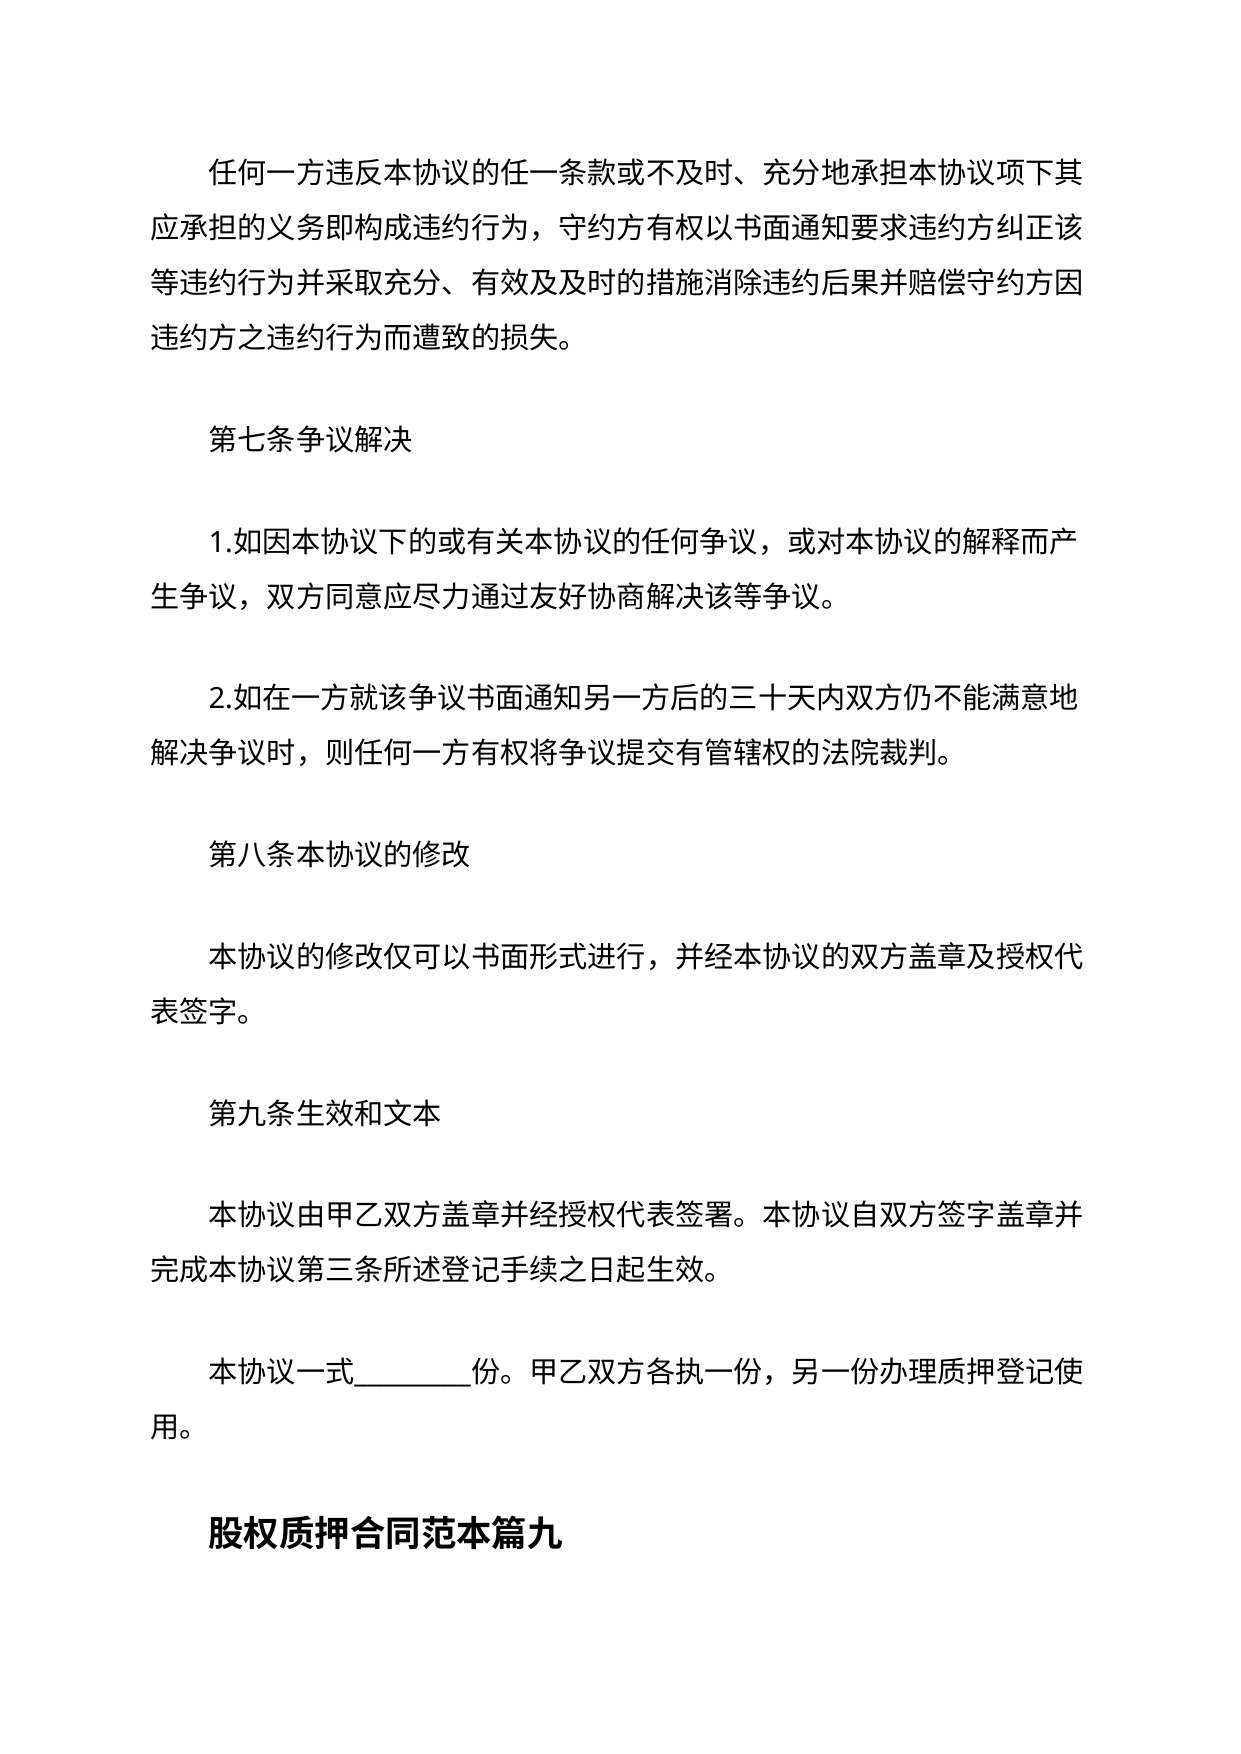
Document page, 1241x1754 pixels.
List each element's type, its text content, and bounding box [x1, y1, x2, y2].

text 第七条争议解决 [150, 416, 1090, 459]
text 第九条生效和文本 [150, 1090, 1090, 1132]
text 股权质押合同范本篇九 [150, 1505, 1090, 1557]
text 本协议的修改仅可以书面形式进行，并经本协议的双方盖章及授权代表签字。 [150, 933, 1090, 1031]
text 2.如在一方就该争议书面通知另一方后的三十天内双方仍不能满意地解决争议时，则任何一方有权将争议提交有管辖权的法院裁判。 [150, 675, 1090, 772]
text 第八条本协议的修改 [150, 832, 1090, 874]
text 1.如因本协议下的或有关本协议的任何争议，或对本协议的解释而产生争议，双方同意应尽力通过友好协商解决该等争议。 [150, 518, 1090, 616]
text 任何一方违反本协议的任一条款或不及时、充分地承担本协议项下其应承担的义务即构成违约行为，守约方有权以书面通知要求违约方纠正该等违约行为并采取充分、有效及及时的措施消除违约后果并赔偿守约方因违约方之违约行为而遭致的损失。 [150, 150, 1090, 357]
text 本协议由甲乙双方盖章并经授权代表签署。本协议自双方签字盖章并完成本协议第三条所述登记手续之日起生效。 [150, 1192, 1090, 1289]
text 本协议一式_________份。甲乙双方各执一份，另一份办理质押登记使用。 [150, 1349, 1090, 1446]
